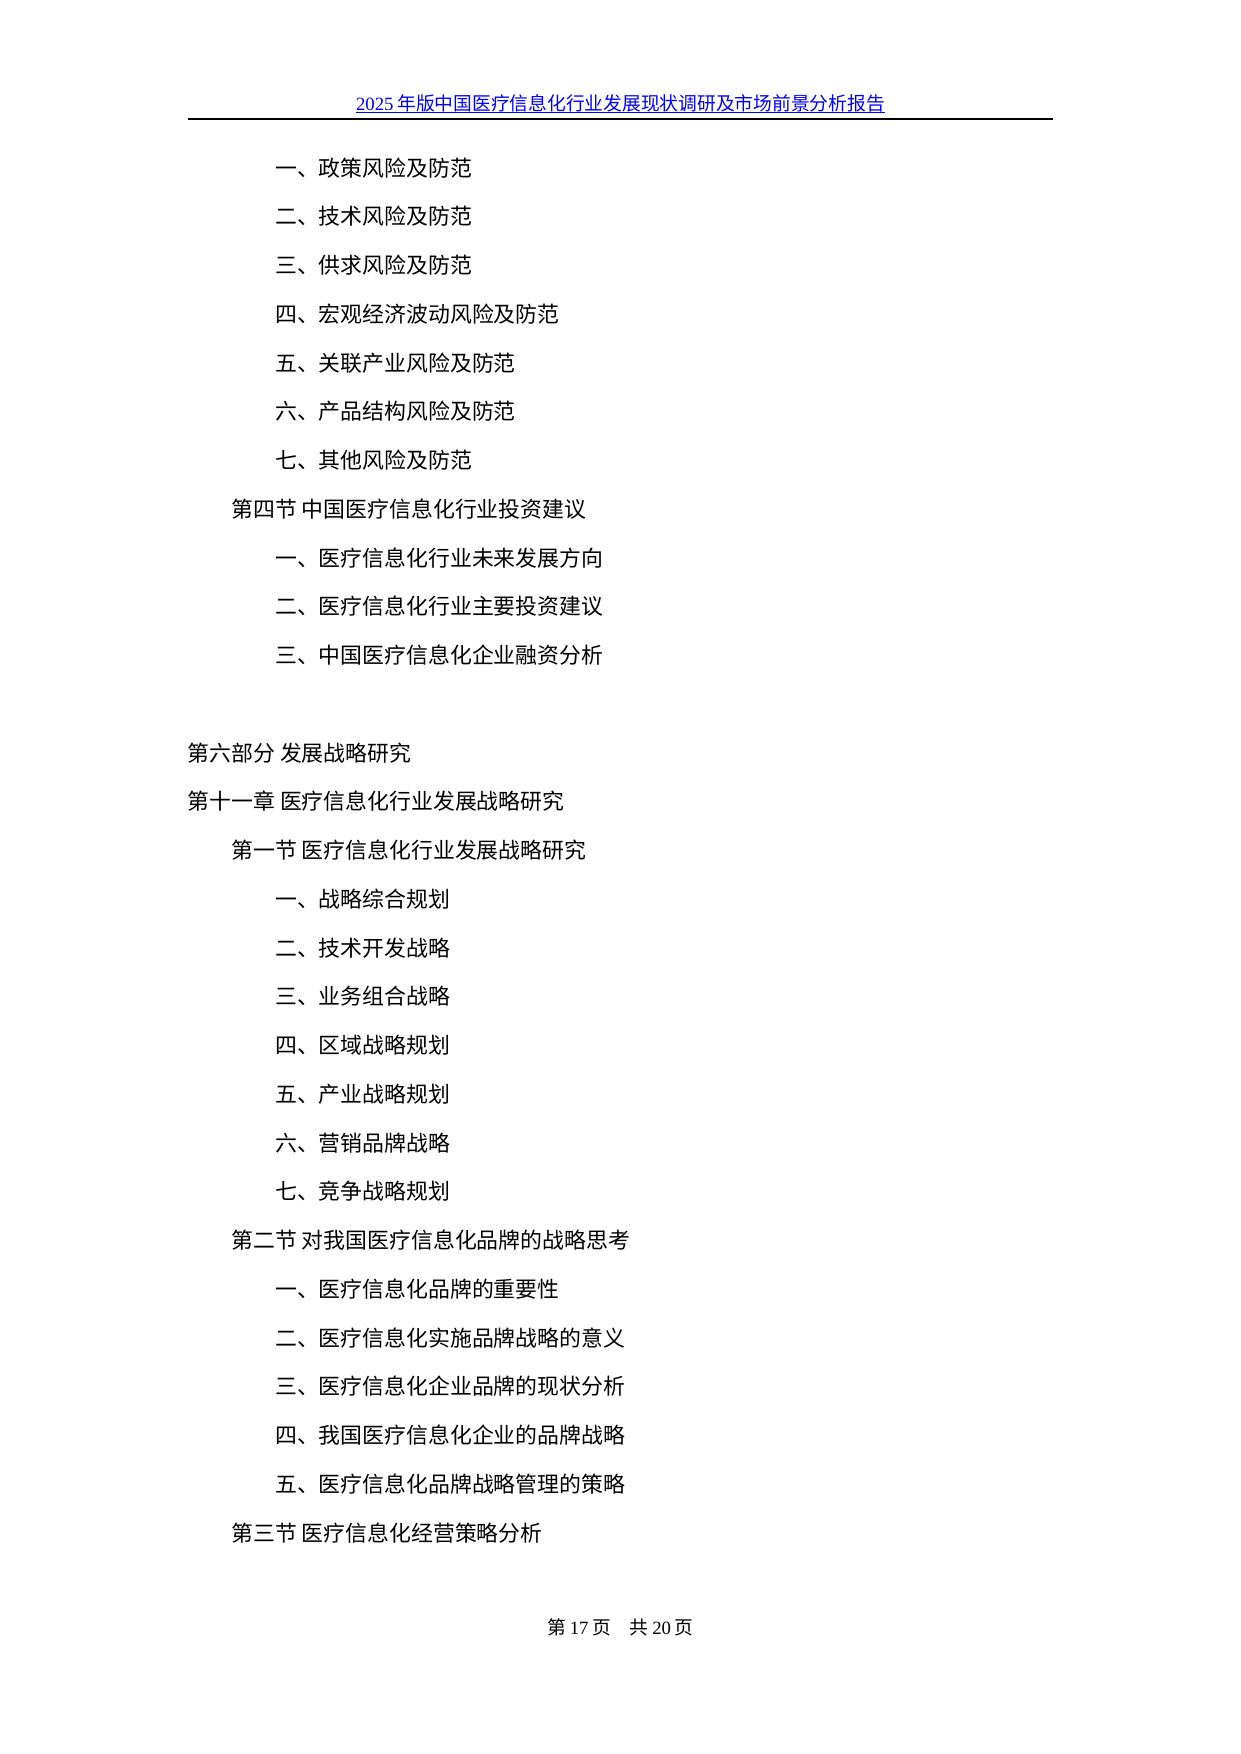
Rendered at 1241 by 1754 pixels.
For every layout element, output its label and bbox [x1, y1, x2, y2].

text [187, 150, 1053, 1548]
